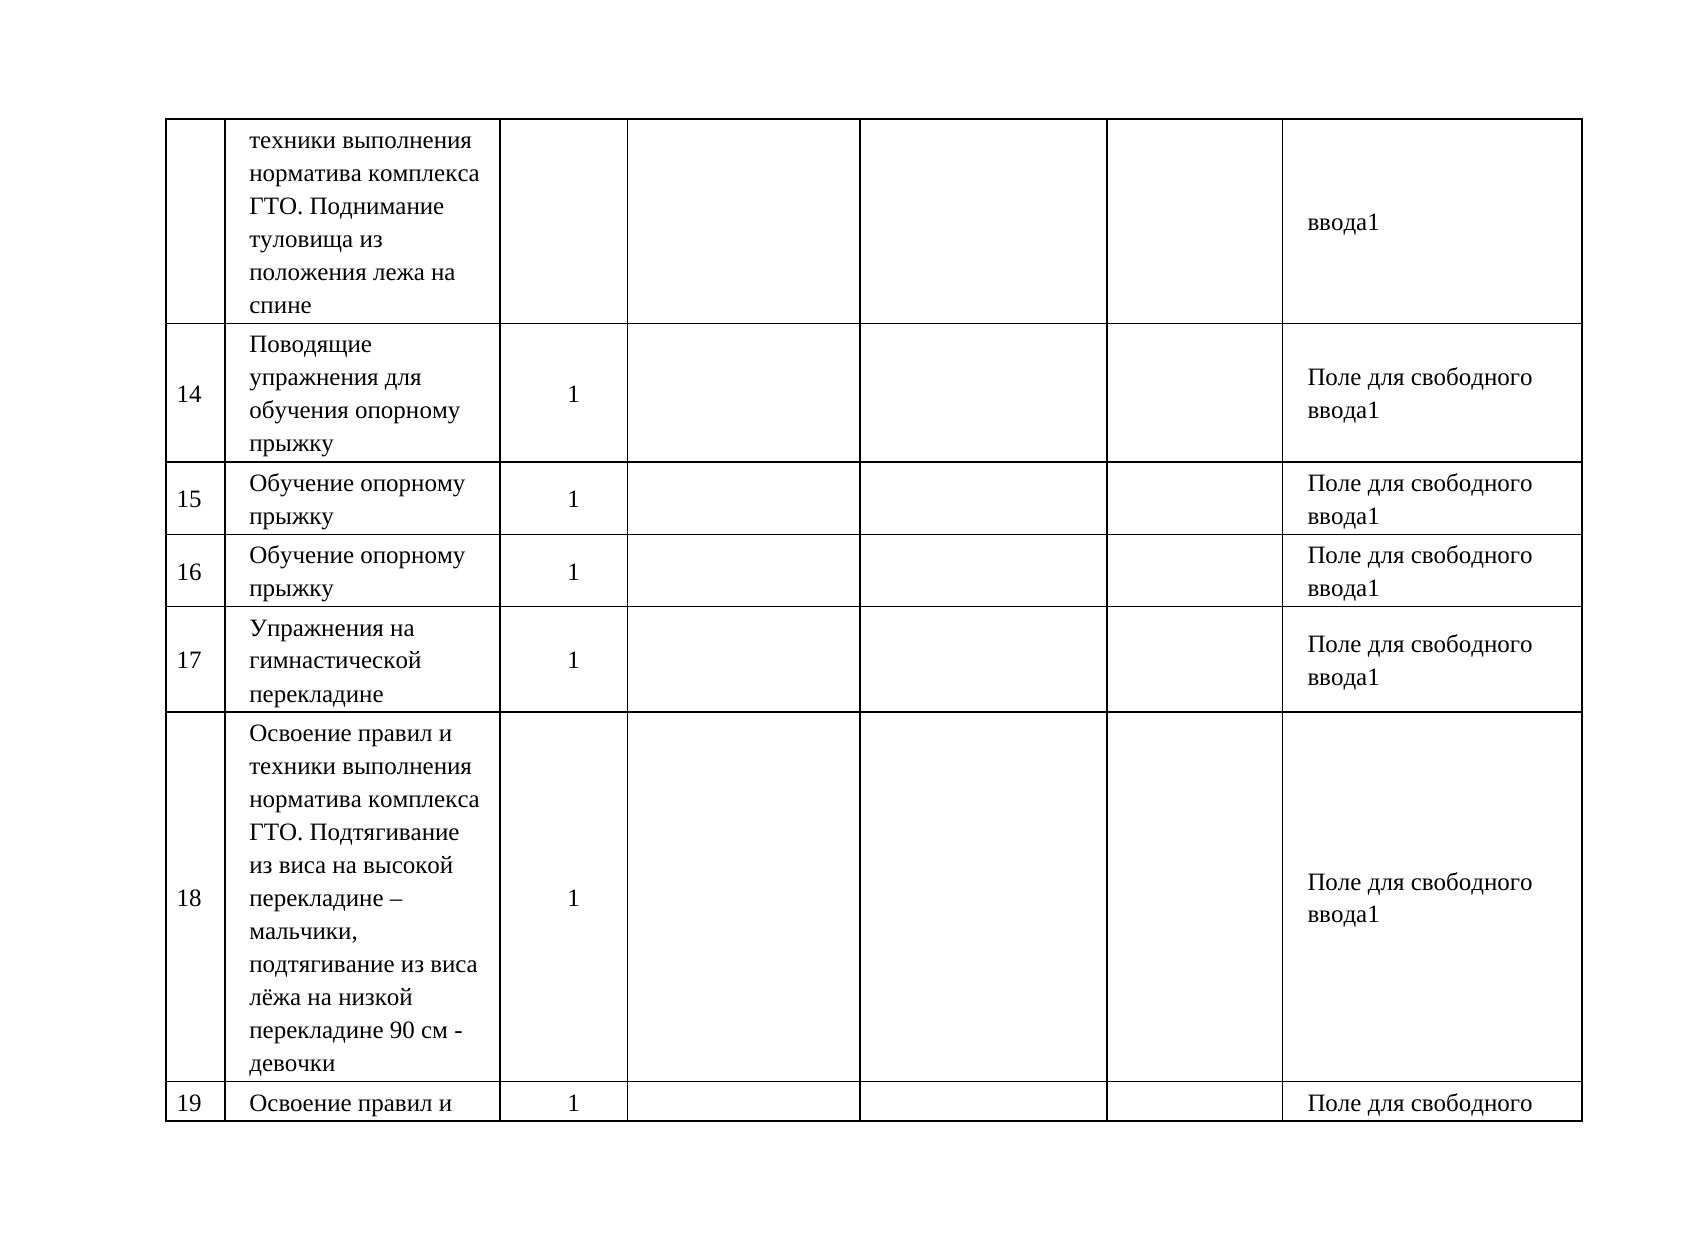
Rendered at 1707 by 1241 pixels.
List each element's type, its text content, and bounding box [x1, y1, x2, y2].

table_cell [861, 120, 1106, 323]
table_cell Поле для свободного ввода1 [1283, 535, 1581, 606]
table_cell [1108, 324, 1282, 461]
table_cell Поле для свободного ввода1 [1283, 463, 1581, 533]
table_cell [226, 1082, 499, 1120]
table_cell 19 [167, 1082, 224, 1120]
table_cell 13 [167, 120, 224, 323]
table_cell 1 [501, 120, 627, 323]
table_cell 1 [501, 324, 627, 461]
table_cell [628, 607, 859, 711]
table_cell Упражнения на гимнастической перекладине [226, 607, 499, 711]
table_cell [1283, 120, 1581, 323]
table_cell [1108, 607, 1282, 711]
table_cell [1108, 713, 1282, 1081]
table_cell 1 [501, 1082, 627, 1120]
table_cell Обучение опорному прыжку [226, 463, 499, 533]
table_cell 1 [501, 463, 627, 533]
table_cell Обучение опорному прыжку [226, 535, 499, 606]
table_cell [861, 324, 1106, 461]
table_cell [628, 324, 859, 461]
table_cell 1 [501, 535, 627, 606]
table_cell [1108, 120, 1282, 323]
table_cell [861, 713, 1106, 1081]
table_cell [628, 535, 859, 606]
table_cell Поле для свободного ввода1 [1283, 607, 1581, 711]
table_cell 16 [167, 535, 224, 606]
table_cell [1108, 535, 1282, 606]
table_cell [1108, 1082, 1282, 1120]
table_cell [1108, 463, 1282, 533]
table_cell Освоение правил и техники выполнения норматива комплекса ГТО. Подтягивание из виса на высокой перекладине – мальчики, подтягивание из виса лёжа на низкой перекладине 90 см - девочки [226, 713, 499, 1081]
table_cell 1 [501, 713, 627, 1081]
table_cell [1283, 1082, 1581, 1120]
table_cell Поле для свободного ввода1 [1283, 713, 1581, 1081]
table_cell [628, 120, 859, 323]
table_cell [861, 1082, 1106, 1120]
table_cell Поводящие упражнения для обучения опорному прыжку [226, 324, 499, 461]
table_cell 15 [167, 463, 224, 533]
table_cell [861, 607, 1106, 711]
table_cell 14 [167, 324, 224, 461]
table_cell [628, 463, 859, 533]
table_cell [628, 713, 859, 1081]
table_cell [861, 463, 1106, 533]
table_cell [628, 1082, 859, 1120]
table_cell 18 [167, 713, 224, 1081]
table_cell [861, 535, 1106, 606]
table_cell Поле для свободного ввода1 [1283, 324, 1581, 461]
table_cell 17 [167, 607, 224, 711]
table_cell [226, 120, 499, 323]
table_cell 1 [501, 607, 627, 711]
